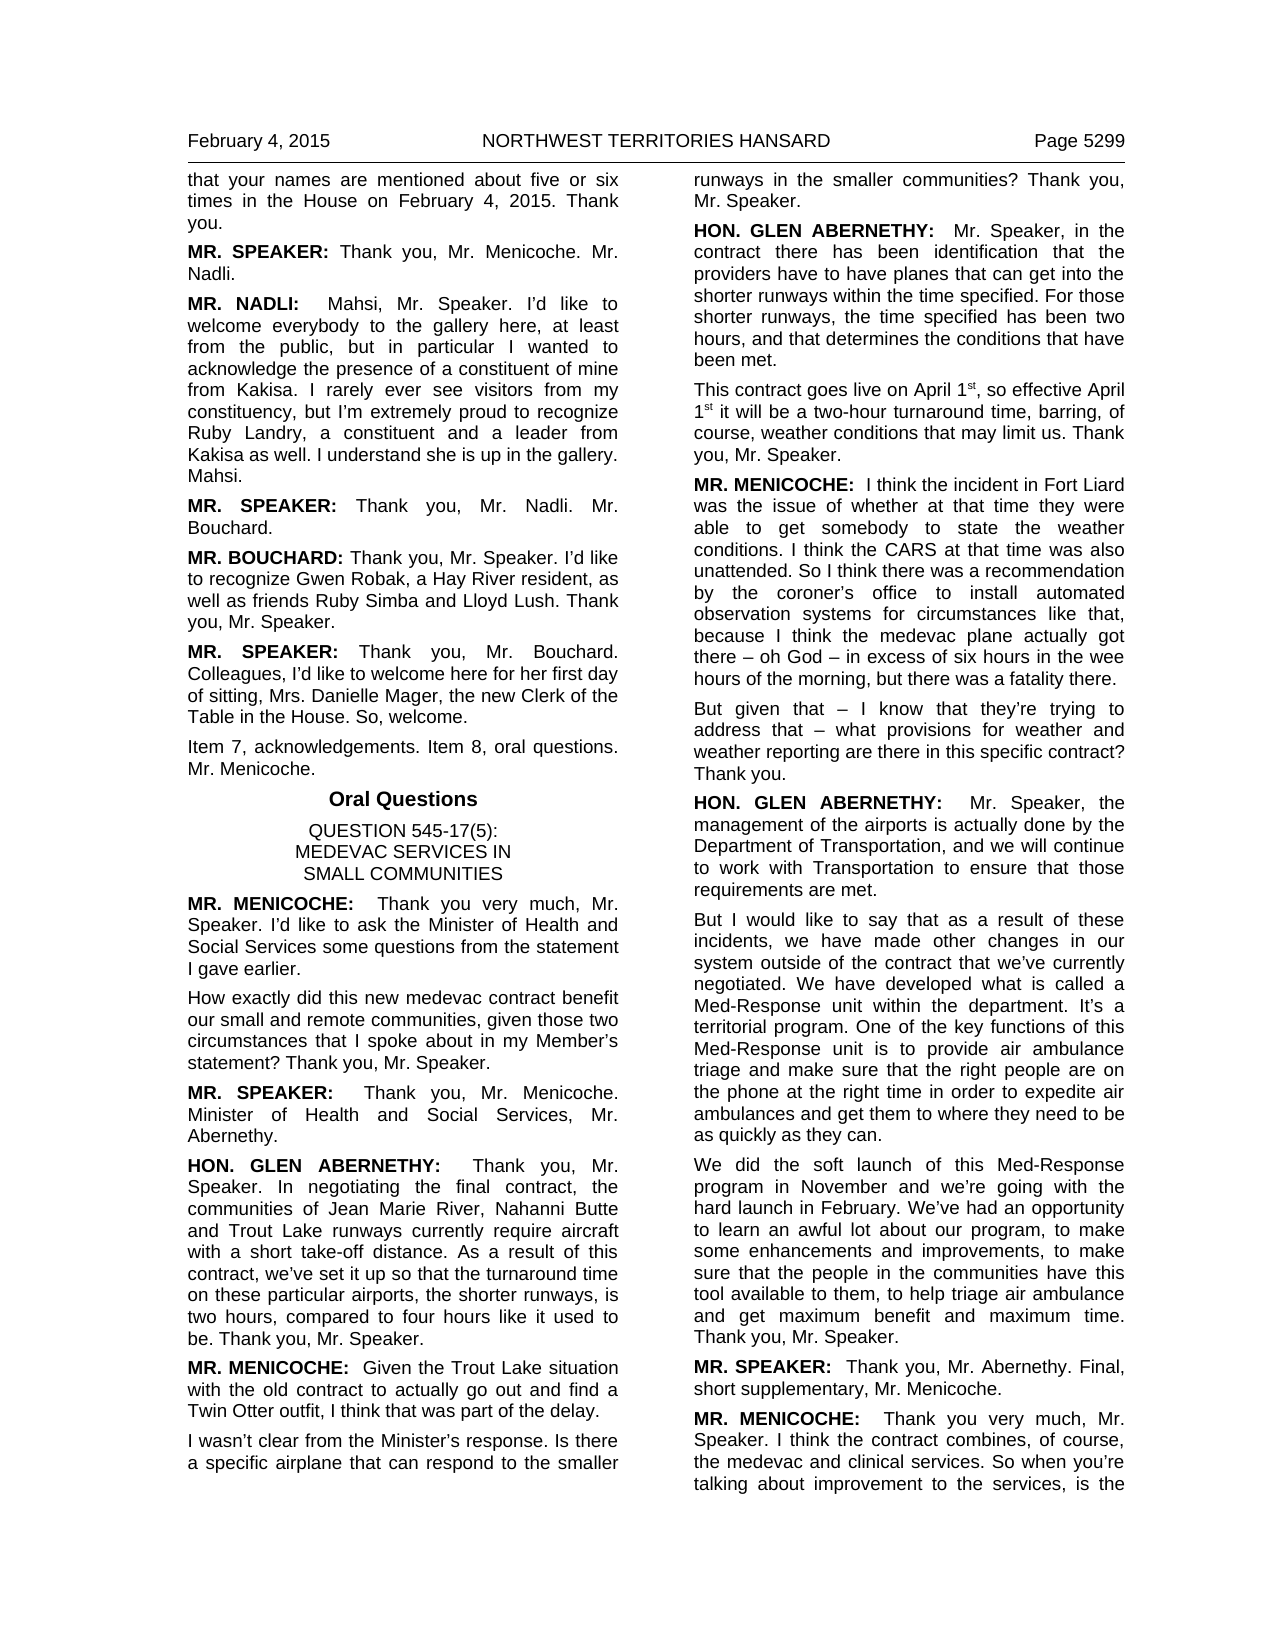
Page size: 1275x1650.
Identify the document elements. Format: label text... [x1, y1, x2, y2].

text How exactly did this new medevac contract benefit our small and remote communities, given those two circumstances that I spoke about in my Member’s statement? Thank you, Mr. Speaker. [187, 987, 619, 1073]
text MR. SPEAKER: Thank you, Mr. Nadli. Mr. Bouchard. [187, 495, 619, 538]
text MR. SPEAKER: Thank you, Mr. Menicoche. Mr. Nadli. [187, 241, 619, 284]
text HON. GLEN ABERNETHY: Thank you, Mr. Speaker. In negotiating the final contract, the communities of Jean Marie River, Nahanni Butte and Trout Lake runways currently require aircraft with a short take-off distance. As a result of this contract, we’ve set it up so that the turnaround time on these particular airports, the shorter runways, is two hours, compared to four hours like it used to be. Thank you, Mr. Speaker. [187, 1155, 619, 1349]
text I wasn’t clear from the Minister’s response. Is there a specific airplane that can respond to the smaller runways in the smaller communities? Thank you, Mr. Speaker. [694, 168, 1125, 211]
text MR. SPEAKER: Thank you, Mr. Menicoche. Minister of Health and Social Services, Mr. Abernethy. [187, 1082, 619, 1146]
text MR. MENICOCHE: Given the Trout Lake situation with the old contract to actually go out and find a Twin Otter outfit, I think that was part of the delay. [187, 1357, 619, 1422]
text MR. BOUCHARD: Thank you, Mr. Speaker. I’d like to recognize Gwen Robak, a Hay River resident, as well as friends Ruby Simba and Lloyd Lush. Thank you, Mr. Speaker. [187, 547, 619, 633]
text MR. SPEAKER: Thank you, Mr. Bouchard. Colleagues, I’d like to welcome here for her first day of sitting, Mrs. Danielle Mager, the new Clerk of the Table in the House. So, welcome. [187, 641, 619, 727]
text But I would like to say that as a result of these incidents, we have made other changes in our system outside of the contract that we’ve currently negotiated. We have developed what is called a Med-Response unit within the department. It’s a territorial program. One of the key functions of this Med-Response unit is to provide air ambulance triage and make sure that the right people are on the phone at the right time in order to expedite air ambulances and get them to where they need to be as quickly as they can. [694, 908, 1125, 1146]
text We did the soft launch of this Med-Response program in November and we’re going with the hard launch in February. We’ve had an opportunity to learn an awful lot about our program, to make some enhancements and improvements, to make sure that the people in the communities have this tool available to them, to help triage air ambulance and get maximum benefit and maximum time. Thank you, Mr. Speaker. [694, 1154, 1125, 1348]
text MR. MENICOCHE: Thank you very much, Mr. Speaker. I’d like to ask the Minister of Health and Social Services some questions from the statement I gave earlier. [187, 893, 619, 979]
text HON. GLEN ABERNETHY: Mr. Speaker, in the contract there has been identification that the providers have to have planes that can get into the shorter runways within the time specified. For those shorter runways, the time specified has been two hours, and that determines the conditions that have been met. [694, 220, 1125, 371]
text MR. MENICOCHE: I think the incident in Fort Liard was the issue of whether at that time they were able to get somebody to state the weather conditions. I think the CARS at that time was also unattended. So I think there was a recommendation by the coroner’s office to install automated observation systems for circumstances like that, because I think the medevac plane actually got there – oh God – in excess of six hours in the wee hours of the morning, but there was a fatality there. [694, 474, 1125, 689]
text MR. SPEAKER: Thank you, Mr. Abernethy. Final, short supplementary, Mr. Menicoche. [694, 1356, 1125, 1399]
text MR. NADLI: Mahsi, Mr. Speaker. I’d like to welcome everybody to the gallery here, at least from the public, but in particular I wanted to acknowledge the presence of a constituent of mine from Kakisa. I rarely ever see visitors from my constituency, but I’m extremely proud to recognize Ruby Landry, a constituent and a leader from Kakisa as well. I understand she is up in the gallery. Mahsi. [187, 293, 619, 487]
subtitle Oral Questions [187, 787, 619, 811]
text QUESTION 545-17(5): MEDEVAC SERVICES IN SMALL COMMUNITIES [187, 819, 619, 884]
text I wasn’t clear from the Minister’s response. Is there a specific airplane that can respond to the smaller runways in the smaller communities? Thank you, Mr. Speaker. [187, 1430, 619, 1473]
text HON. GLEN ABERNETHY: Mr. Speaker, the management of the airports is actually done by the Department of Transportation, and we will continue to work with Transportation to ensure that those requirements are met. [694, 792, 1125, 900]
text But given that – I know that they’re trying to address that – what provisions for weather and weather reporting are there in this specific contract? Thank you. [694, 698, 1125, 784]
text This contract goes live on April 1st, so effective April 1st it will be a two-hour turnaround time, barring, of course, weather conditions that may limit us. Thank you, Mr. Speaker. [694, 379, 1125, 465]
text Item 7, acknowledgements. Item 8, oral questions. Mr. Menicoche. [187, 736, 619, 779]
